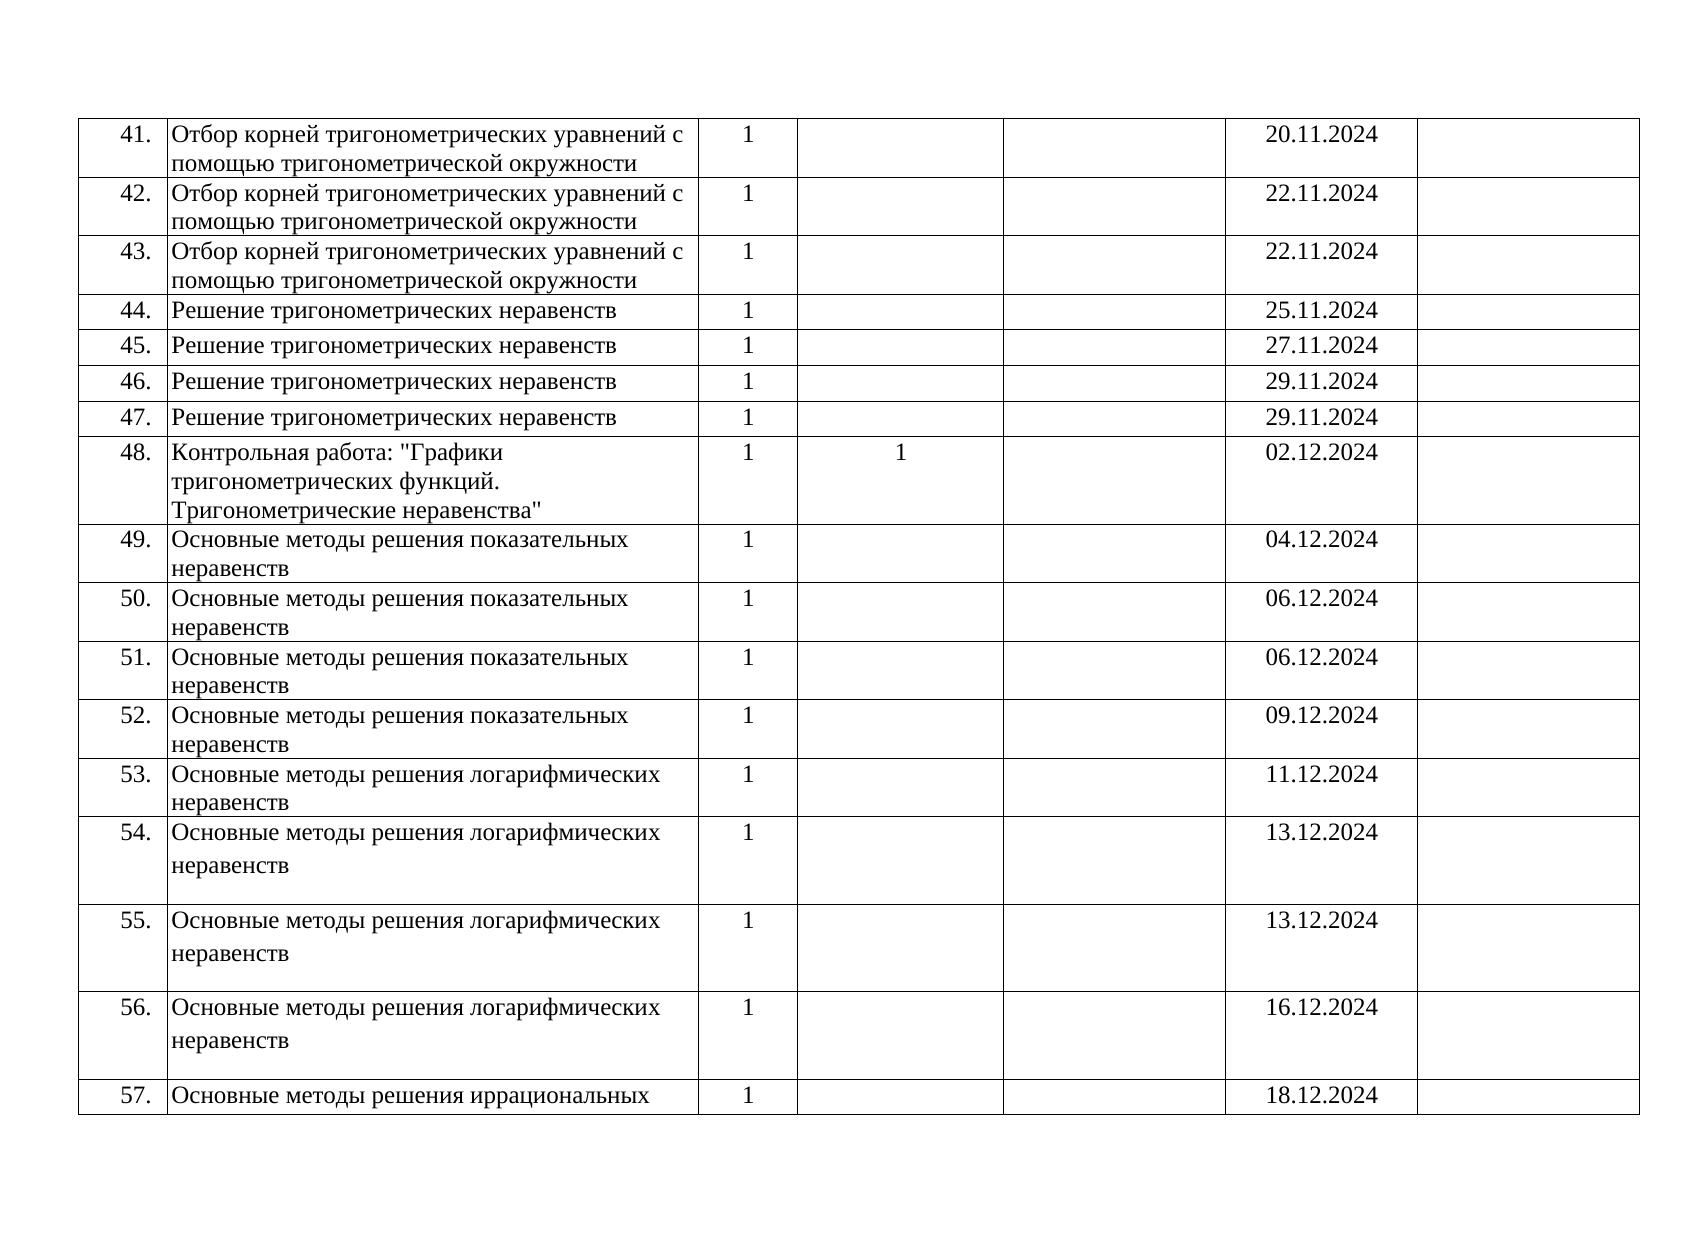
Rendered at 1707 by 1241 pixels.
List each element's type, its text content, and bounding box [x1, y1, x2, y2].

table_cell [798, 905, 1003, 991]
table_cell Основные методы решения показательных неравенств [168, 642, 698, 699]
table_cell 1 [699, 905, 797, 991]
table_cell [79, 992, 167, 1079]
table_cell 18.12.2024 [1226, 1080, 1417, 1114]
table_cell [1004, 905, 1225, 991]
table_cell [1004, 642, 1225, 699]
table_cell [798, 759, 1003, 816]
table_cell [798, 366, 1003, 401]
table_cell 1 [699, 402, 797, 436]
table_cell 29.11.2024 [1226, 366, 1417, 401]
table_cell 02.12.2024 [1226, 437, 1417, 523]
table_cell [1004, 583, 1225, 641]
table_cell Решение тригонометрических неравенств [168, 402, 698, 436]
table_cell [1418, 178, 1639, 235]
table_cell [798, 295, 1003, 329]
table_cell 1 [699, 330, 797, 365]
table_cell [1004, 119, 1225, 177]
table_cell [1004, 525, 1225, 582]
table_cell [1418, 759, 1639, 816]
table_cell [1004, 295, 1225, 329]
table_cell [798, 583, 1003, 641]
table_cell [79, 402, 167, 436]
table_cell [1418, 236, 1639, 294]
table_cell [798, 236, 1003, 294]
table_cell [79, 366, 167, 401]
table_cell Основные методы решения логарифмических неравенств [168, 992, 698, 1079]
table_cell [1418, 295, 1639, 329]
table_cell [1004, 236, 1225, 294]
table_cell 16.12.2024 [1226, 992, 1417, 1079]
table_cell [798, 992, 1003, 1079]
table_cell [79, 295, 167, 329]
table_cell 1 [699, 525, 797, 582]
table_cell Основные методы решения показательных неравенств [168, 700, 698, 758]
table_cell [1418, 437, 1639, 523]
table_cell [1418, 642, 1639, 699]
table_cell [168, 119, 698, 177]
table_cell [1004, 759, 1225, 816]
table_cell 1 [699, 583, 797, 641]
table_cell [798, 1080, 1003, 1114]
table_cell [1004, 700, 1225, 758]
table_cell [168, 1080, 698, 1114]
table_cell Решение тригонометрических неравенств [168, 366, 698, 401]
table_cell Основные методы решения показательных неравенств [168, 583, 698, 641]
table_cell [1418, 119, 1639, 177]
table_cell [79, 817, 167, 904]
table_cell 22.11.2024 [1226, 236, 1417, 294]
table_cell [1004, 330, 1225, 365]
table_cell [79, 759, 167, 816]
table_cell 29.11.2024 [1226, 402, 1417, 436]
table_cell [168, 178, 698, 235]
table_cell 13.12.2024 [1226, 905, 1417, 991]
table_cell 06.12.2024 [1226, 642, 1417, 699]
table_cell [1004, 437, 1225, 523]
table_cell [1418, 583, 1639, 641]
table_cell 09.12.2024 [1226, 700, 1417, 758]
table_cell [79, 700, 167, 758]
table_cell [798, 817, 1003, 904]
table_cell 1 [699, 295, 797, 329]
table_cell 1 [699, 366, 797, 401]
table_cell [1418, 817, 1639, 904]
table_cell 04.12.2024 [1226, 525, 1417, 582]
table_cell [1004, 1080, 1225, 1114]
table_cell [79, 178, 167, 235]
table_cell 27.11.2024 [1226, 330, 1417, 365]
table_cell [798, 700, 1003, 758]
table_cell Отбор корней тригонометрических уравнений с помощью тригонометрической окружности [168, 236, 698, 294]
table_cell [798, 402, 1003, 436]
table_cell 06.12.2024 [1226, 583, 1417, 641]
table_cell 1 [699, 1080, 797, 1114]
table_cell 1 [699, 642, 797, 699]
table_cell [79, 905, 167, 991]
table_cell [79, 1080, 167, 1114]
table_cell [1004, 817, 1225, 904]
table_cell [798, 119, 1003, 177]
table_cell Решение тригонометрических неравенств [168, 295, 698, 329]
table_cell 1 [699, 437, 797, 523]
table_cell [1418, 402, 1639, 436]
table_cell [1418, 525, 1639, 582]
table_cell [798, 525, 1003, 582]
table_cell 1 [699, 178, 797, 235]
table_cell 1 [699, 119, 797, 177]
table_cell [79, 583, 167, 641]
table_cell 1 [699, 992, 797, 1079]
table_cell 22.11.2024 [1226, 178, 1417, 235]
table_cell [1004, 178, 1225, 235]
table_cell [79, 525, 167, 582]
table_cell [79, 437, 167, 523]
table_cell Основные методы решения логарифмических неравенств [168, 905, 698, 991]
table_cell 13.12.2024 [1226, 817, 1417, 904]
table_cell [798, 330, 1003, 365]
table_cell Основные методы решения показательных неравенств [168, 525, 698, 582]
table_cell [79, 119, 167, 177]
table_cell 1 [798, 437, 1003, 523]
table_cell Контрольная работа: "Графики тригонометрических функций. Тригонометрические неравенства" [168, 437, 698, 523]
table_cell [1004, 366, 1225, 401]
table_cell Решение тригонометрических неравенств [168, 330, 698, 365]
table_cell [79, 236, 167, 294]
table_cell 25.11.2024 [1226, 295, 1417, 329]
table_cell Основные методы решения логарифмических неравенств [168, 817, 698, 904]
table_cell [1418, 1080, 1639, 1114]
table_cell [798, 178, 1003, 235]
table_cell [1004, 992, 1225, 1079]
table_cell [1418, 905, 1639, 991]
table_cell 20.11.2024 [1226, 119, 1417, 177]
table_cell [1004, 402, 1225, 436]
table_cell [79, 642, 167, 699]
table_cell [1418, 330, 1639, 365]
table_cell 1 [699, 236, 797, 294]
table_cell [79, 330, 167, 365]
table_cell [1418, 366, 1639, 401]
table_cell 1 [699, 700, 797, 758]
table_cell Основные методы решения логарифмических неравенств [168, 759, 698, 816]
table_cell 1 [699, 759, 797, 816]
table_cell 1 [699, 817, 797, 904]
table_cell 11.12.2024 [1226, 759, 1417, 816]
table_cell [1418, 700, 1639, 758]
table_cell [798, 642, 1003, 699]
table_cell [1418, 992, 1639, 1079]
